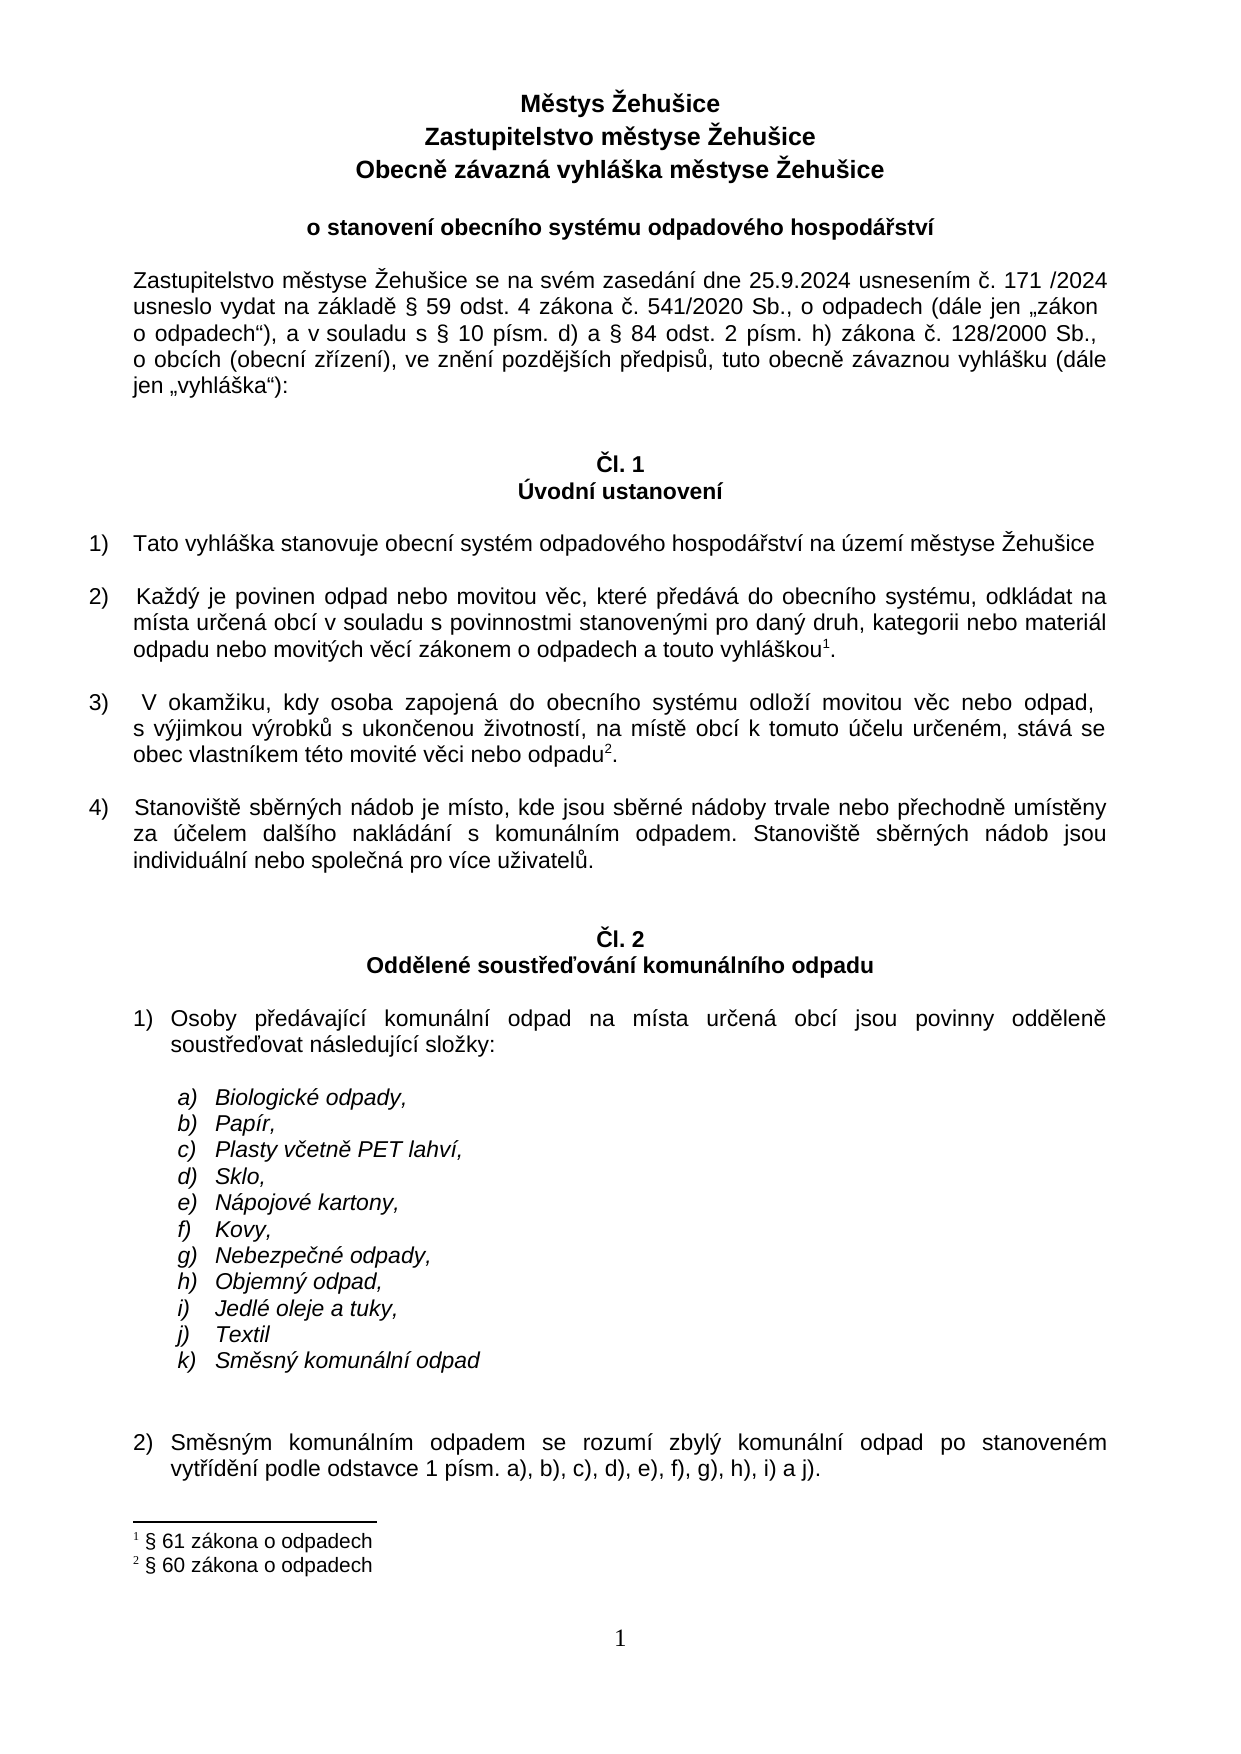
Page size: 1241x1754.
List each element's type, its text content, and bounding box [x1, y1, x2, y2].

list Každý je povinen odpad nebo movitou věc, které předává do obecního systému, odkládat na místa určená obcí v souladu s povinnostmi stanovenými pro daný druh, kategorii nebo materiál odpadu nebo movitých věcí zákonem o odpadech a touto vyhláškou. [88, 583, 1107, 662]
list Kovy, [177, 1216, 1107, 1242]
text Čl. 1 [133, 451, 1107, 478]
text Zastupitelstvo městyse Žehušice se na svém zasedání dne 25.9.2024 usnesením č. 171 /2024 usneslo vydat na základě § 59 odst. 4 zákona č. 541/2020 Sb., o odpadech (dále jen „zákon o odpadech“), a v souladu s § 10 písm. d) a § 84 odst. 2 písm. h) zákona č. 128/2000 Sb., o obcích (obecní zřízení), ve znění pozdějších předpisů, tuto obecně závaznou vyhlášku (dále jen „vyhláška“): [133, 267, 1107, 398]
list Objemný odpad, [177, 1268, 1107, 1294]
list Textil [177, 1321, 1107, 1347]
list Nápojové kartony, [177, 1189, 1107, 1216]
list Stanoviště sběrných nádob je místo, kde jsou sběrné nádoby trvale nebo přechodně umístěny za účelem dalšího nakládání s komunálním odpadem. Stanoviště sběrných nádob jsou individuální nebo společná pro více uživatelů. [88, 794, 1107, 873]
list Osoby předávající komunální odpad na místa určená obcí jsou povinny odděleně soustřeďovat následující složky: [133, 1005, 1107, 1057]
list Papír, [177, 1110, 1107, 1136]
list Tato vyhláška stanovuje obecní systém odpadového hospodářství na území městyse Žehušice [88, 530, 1107, 557]
list Biologické odpady, [177, 1084, 1107, 1110]
text Obecně závazná vyhláška městyse Žehušice [133, 155, 1107, 183]
subtitle Úvodní ustanovení [133, 478, 1107, 504]
list Směsný komunální odpad [177, 1347, 1107, 1374]
list Směsným komunálním odpadem se rozumí zbylý komunální odpad po stanoveném vytřídění podle odstavce 1 písm. a), b), c), d), e), f), g), h), i) a j). [133, 1429, 1107, 1481]
list Plasty včetně PET lahví, [177, 1136, 1107, 1163]
text o stanovení obecního systému odpadového hospodářství [133, 214, 1107, 240]
list Nebezpečné odpady, [177, 1242, 1107, 1268]
text Městys Žehušice [133, 89, 1107, 117]
text Oddělené soustřeďování komunálního odpadu [133, 952, 1107, 978]
list Jedlé oleje a tuky, [177, 1294, 1107, 1321]
text Čl. 2 [133, 926, 1107, 952]
list V okamžiku, kdy osoba zapojená do obecního systému odloží movitou věc nebo odpad, s výjimkou výrobků s ukončenou životností, na místě obcí k tomuto účelu určeném, stává se obec vlastníkem této movité věci nebo odpadu. [88, 688, 1107, 767]
list Sklo, [177, 1163, 1107, 1189]
text Zastupitelstvo městyse Žehušice [133, 122, 1107, 150]
